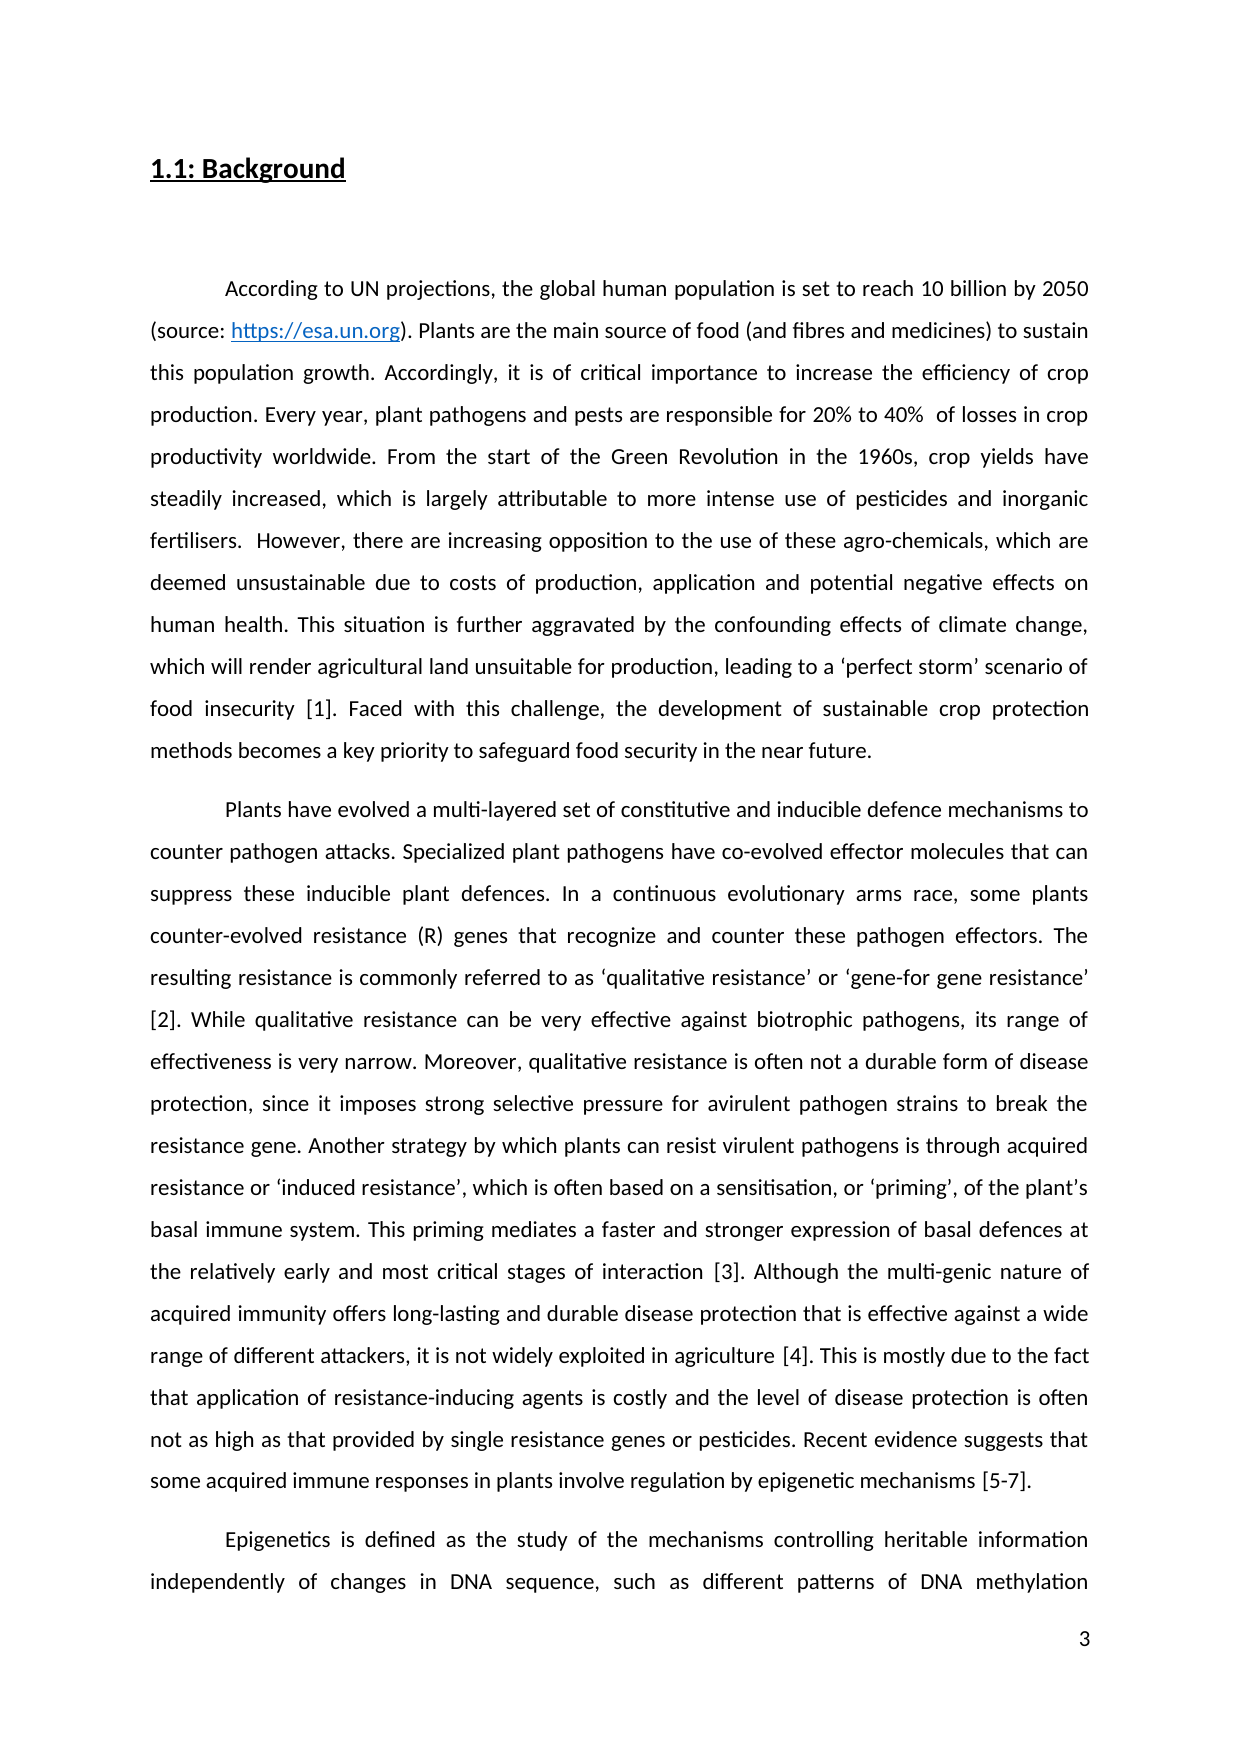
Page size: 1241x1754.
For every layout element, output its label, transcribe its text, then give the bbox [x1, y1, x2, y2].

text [150, 1525, 1090, 1595]
text According to UN projections, the global human population is set to reach 10 billion by 2050 (source: https://esa.un.org). Plants are the main source of food (and fibres and medicines) to sustain this population growth. Accordingly, it is of critical importance to increase the efficiency of crop production. Every year, plant pathogens and pests are responsible for 20% to 40% of losses in crop productivity worldwide. From the start of the Green Revolution in the 1960s, crop yields have steadily increased, which is largely attributable to more intense use of pesticides and inorganic fertilisers. However, there are increasing opposition to the use of these agro-chemicals, which are deemed unsustainable due to costs of production, application and potential negative effects on human health. This situation is further aggravated by the confounding effects of climate change, which will render agricultural land unsuitable for production, leading to a ‘perfect storm’ scenario of food insecurity [1]. Faced with this challenge, the development of sustainable crop protection methods becomes a key priority to safeguard food security in the near future. [150, 274, 1090, 764]
subtitle 1.1: Background [150, 150, 1090, 186]
text Plants have evolved a multi-layered set of constitutive and inducible defence mechanisms to counter pathogen attacks. Specialized plant pathogens have co-evolved effector molecules that can suppress these inducible plant defences. In a continuous evolutionary arms race, some plants counter-evolved resistance (R) genes that recognize and counter these pathogen effectors. The resulting resistance is commonly referred to as ‘qualitative resistance’ or ‘gene-for gene resistance’ [2]. While qualitative resistance can be very effective against biotrophic pathogens, its range of effectiveness is very narrow. Moreover, qualitative resistance is often not a durable form of disease protection, since it imposes strong selective pressure for avirulent pathogen strains to break the resistance gene. Another strategy by which plants can resist virulent pathogens is through acquired resistance or ‘induced resistance’, which is often based on a sensitisation, or ‘priming’, of the plant’s basal immune system. This priming mediates a faster and stronger expression of basal defences at the relatively early and most critical stages of interaction [3]. Although the multi-genic nature of acquired immunity offers long-lasting and durable disease protection that is effective against a wide range of different attackers, it is not widely exploited in agriculture [4]. This is mostly due to the fact that application of resistance-inducing agents is costly and the level of disease protection is often not as high as that provided by single resistance genes or pesticides. Recent evidence suggests that some acquired immune responses in plants involve regulation by epigenetic mechanisms [5-7]. [150, 795, 1090, 1495]
